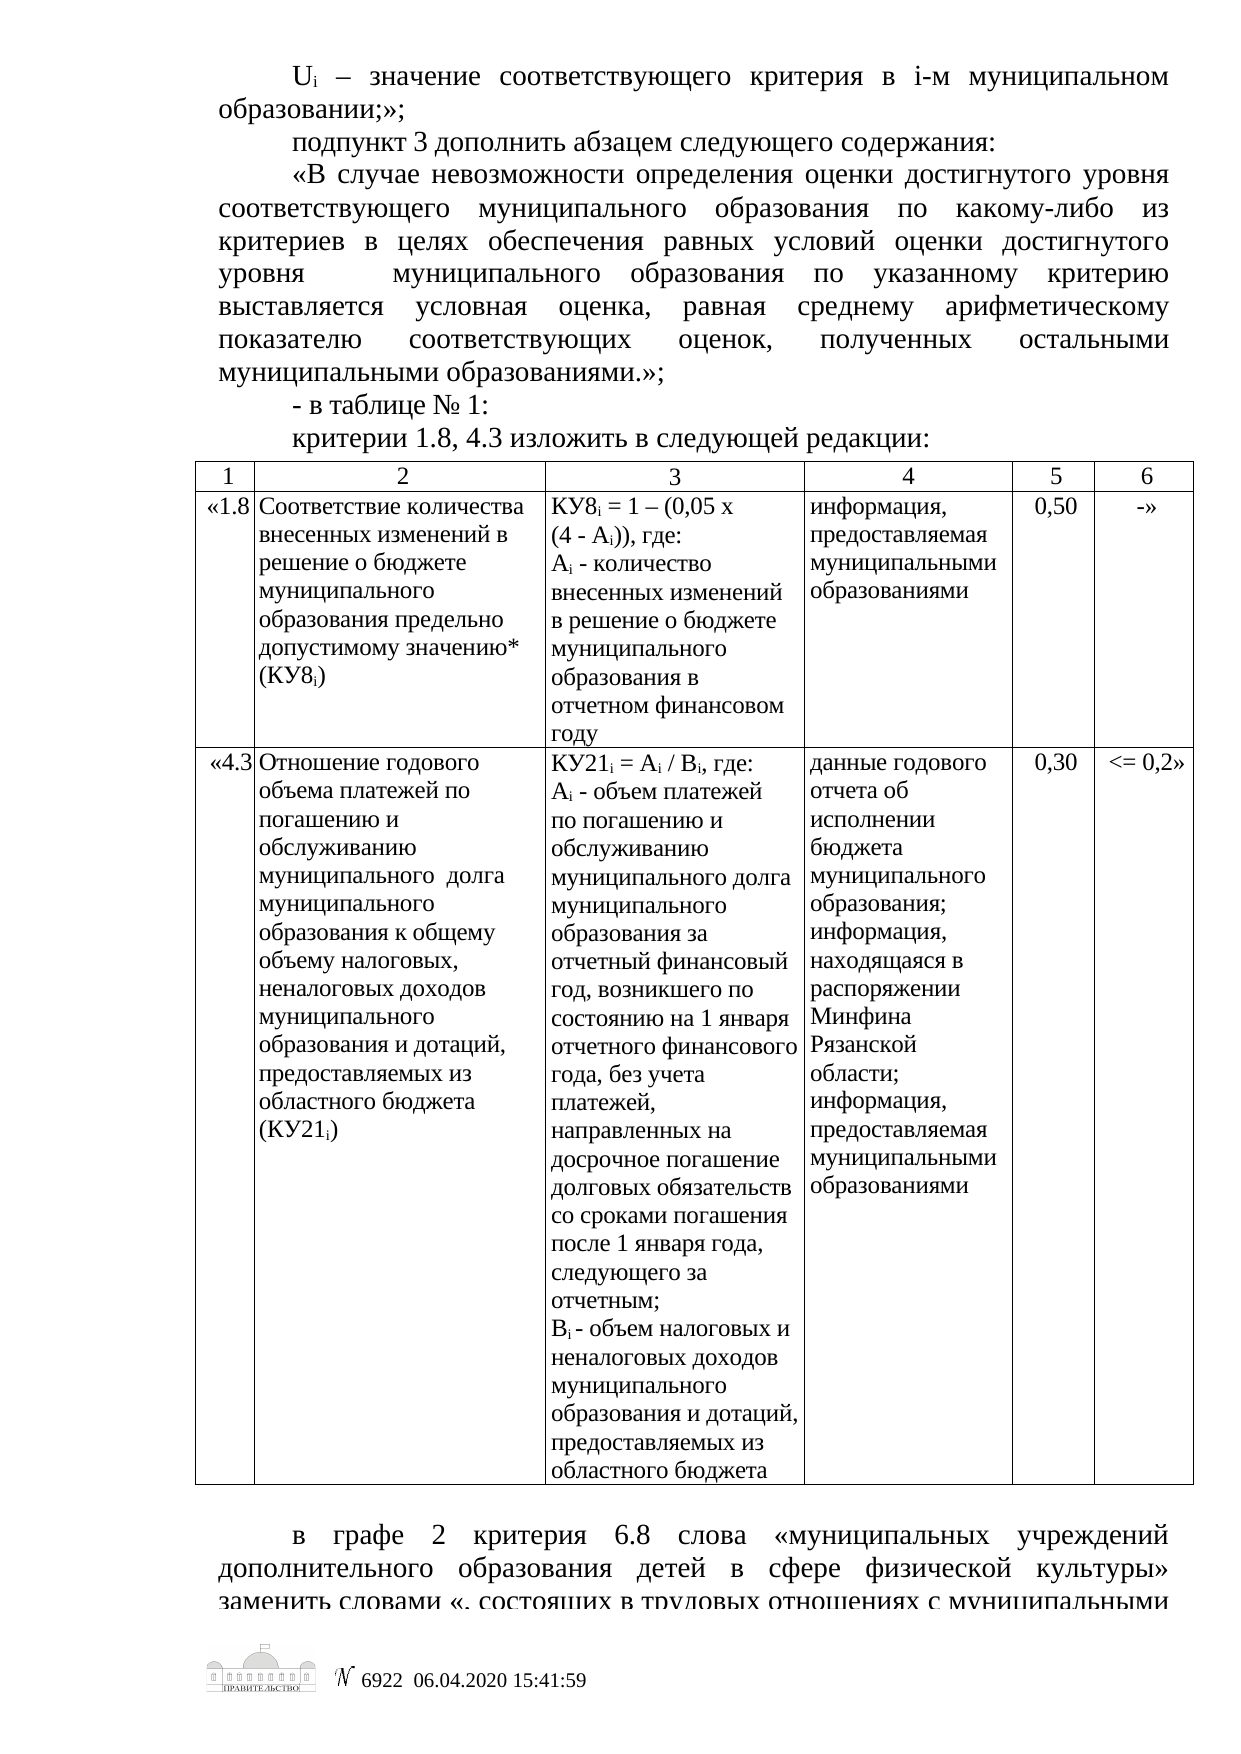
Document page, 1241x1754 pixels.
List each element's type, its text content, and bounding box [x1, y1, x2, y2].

table_cell данные годового отчета об исполнении бюджета муниципального образования; информация, находящаяся в распоряжении Минфина Рязанской области; информация, предоставляемая муниципальными образованиями [805, 748, 1012, 1483]
picture [330, 1663, 359, 1688]
table_cell КУ8i = 1 – (0,05 х (4 - Ai)), где: Ai - количество внесенных изменений в решение о бюджете муниципального образования в отчетном финансовом году [546, 492, 804, 747]
table_cell <= 0,2» [1095, 748, 1193, 1483]
table_header 2 [255, 462, 545, 491]
table_cell Соответствие количества внесенных изменений в решение о бюджете муниципального образования предельно допустимому значению* (КУ8i) [255, 492, 545, 747]
table_header 6 [1095, 462, 1193, 491]
table_cell 0,50 [1013, 492, 1094, 747]
table_cell «4.3 [196, 748, 254, 1483]
table_cell 0,30 [1013, 748, 1094, 1483]
table_cell «1.8 [196, 492, 254, 747]
table_cell информация, предоставляемая муниципальными образованиями [805, 492, 1012, 747]
table_header 1 [196, 462, 254, 491]
table_header 5 [1013, 462, 1094, 491]
picture [206, 1644, 316, 1692]
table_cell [207, 59, 1181, 453]
table_cell КУ21i = Ai / Вi, где: Ai - объем платежей по погашению и обслуживанию муниципального долга муниципального образования за отчетный финансовый год, возникшего по состоянию на 1 января отчетного финансового года, без учета платежей, направленных на досрочное погашение долговых обязательств со сроками погашения после 1 января года, следующего за отчетным; Bi - объем налоговых и неналоговых доходов муниципального образования и дотаций, предоставляемых из областного бюджета [546, 748, 804, 1483]
table_cell -» [1095, 492, 1193, 747]
table_header 3 [546, 462, 804, 491]
table_cell Отношение годового объема платежей по погашению и обслуживанию муниципального долга муниципального образования к общему объему налоговых, неналоговых доходов муниципального образования и дотаций, предоставляемых из областного бюджета (КУ21i) [255, 748, 545, 1483]
table_header 4 [805, 462, 1012, 491]
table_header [207, 1518, 1181, 1609]
